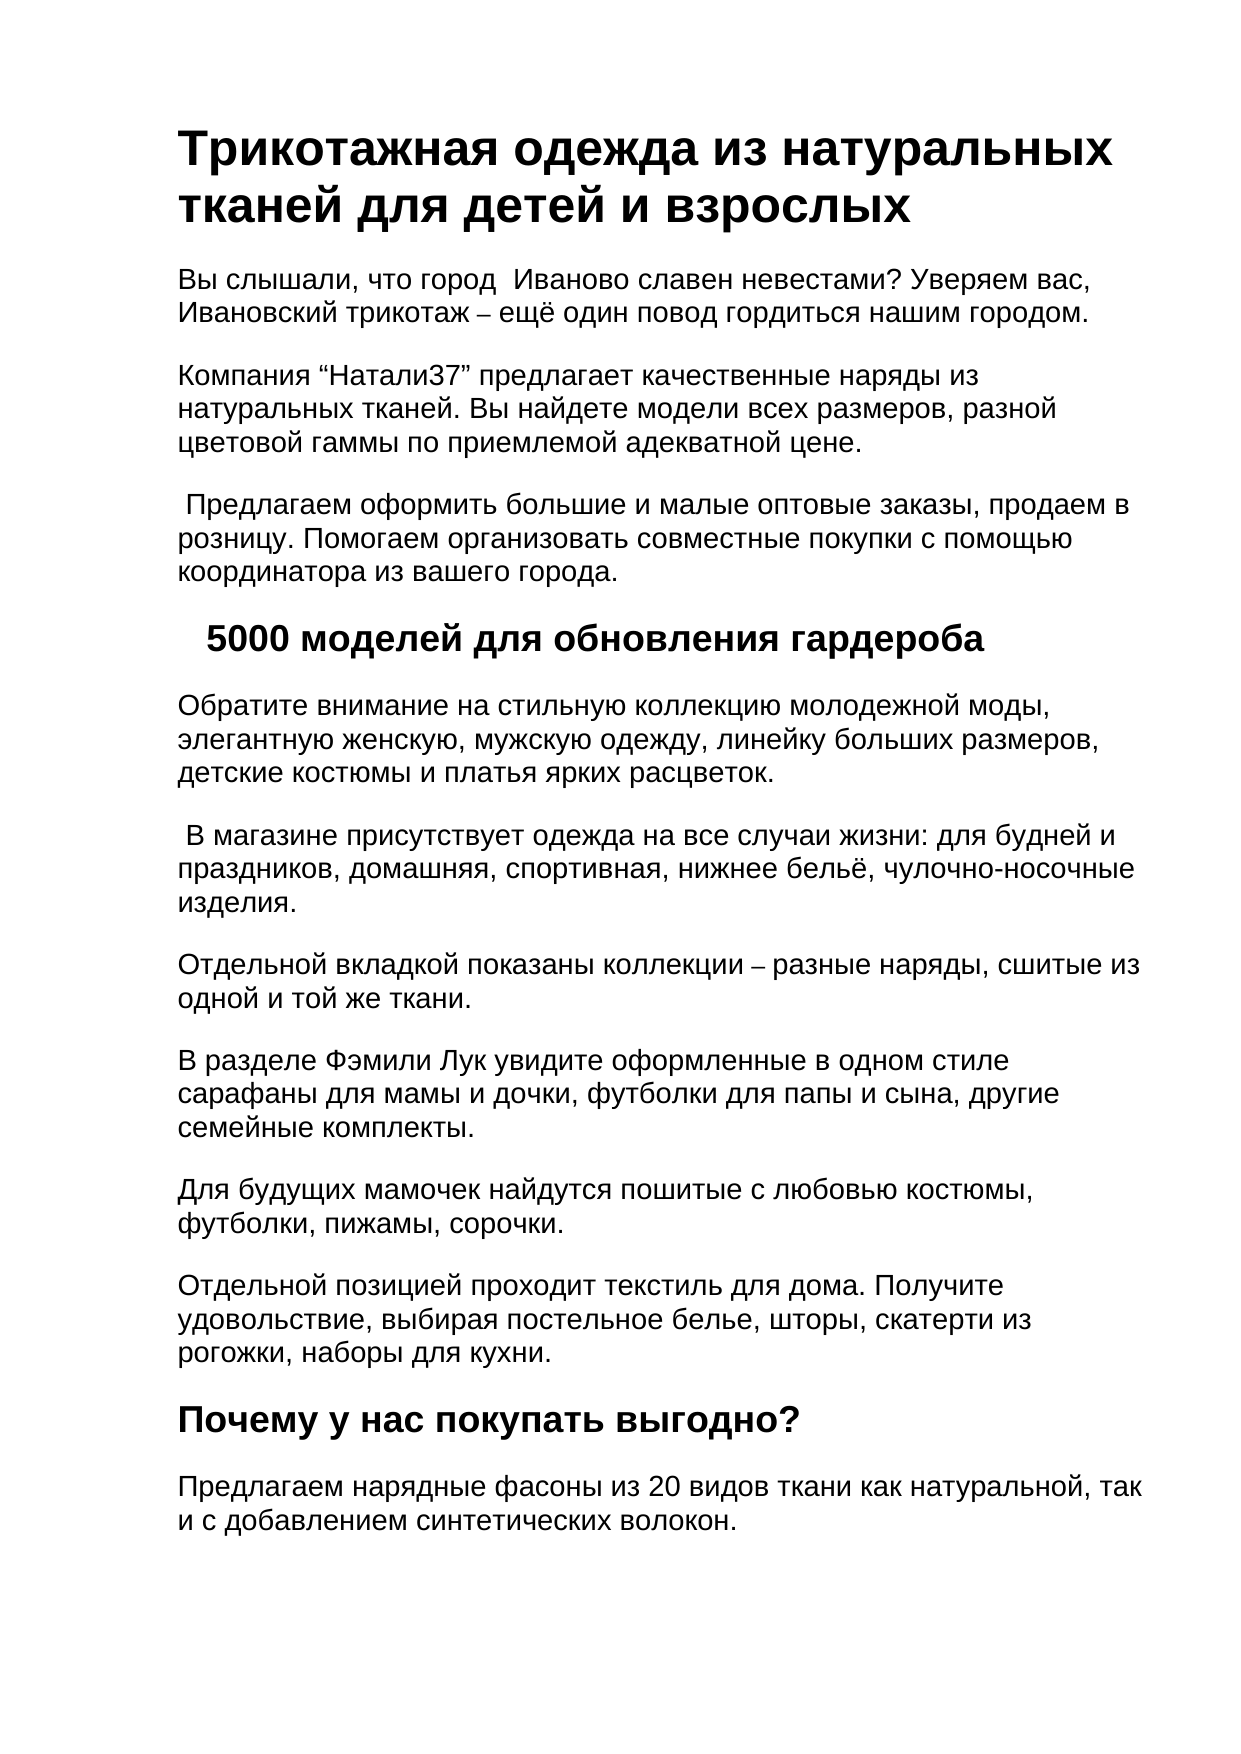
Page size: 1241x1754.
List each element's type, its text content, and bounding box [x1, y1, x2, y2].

text Отдельной позицией проходит текстиль для дома. Получите удовольствие, выбирая постельное белье, шторы, скатерти из рогожки, наборы для кухни. [177, 1268, 1152, 1369]
text В разделе Фэмили Лук увидите оформленные в одном стиле сарафаны для мамы и дочки, футболки для папы и сына, другие семейные комплекты. [177, 1043, 1152, 1143]
text 5000 моделей для обновления гардероба [177, 616, 1152, 659]
text Почему у нас покупать выгодно? [177, 1397, 1152, 1441]
text Предлагаем нарядные фасоны из 20 видов ткани как натуральной, так и с добавлением синтетических волокон. [177, 1469, 1152, 1536]
text Вы слышали, что город Иваново славен невестами? Уверяем вас, Ивановский трикотаж – ещё один повод гордиться нашим городом. [177, 262, 1152, 329]
text Отдельной вкладкой показаны коллекции – разные наряды, сшитые из одной и той же ткани. [177, 947, 1152, 1014]
text Трикотажная одежда из натуральных тканей для детей и взрослых [177, 118, 1152, 233]
text Обратите внимание на стильную коллекцию молодежной моды, элегантную женскую, мужскую одежду, линейку больших размеров, детские костюмы и платья ярких расцветок. [177, 688, 1152, 789]
text В магазине присутствует одежда на все случаи жизни: для будней и праздников, домашняя, спортивная, нижнее бельё, чулочно-носочные изделия. [177, 818, 1152, 918]
text Для будущих мамочек найдутся пошитые с любовью костюмы, футболки, пижамы, сорочки. [177, 1172, 1152, 1239]
text Компания “Натали37” предлагает качественные наряды из натуральных тканей. Вы найдете модели всех размеров, разной цветовой гаммы по приемлемой адекватной цене. [177, 358, 1152, 458]
text Предлагаем оформить большие и малые оптовые заказы, продаем в розницу. Помогаем организовать совместные покупки с помощью координатора из вашего города. [177, 487, 1152, 588]
